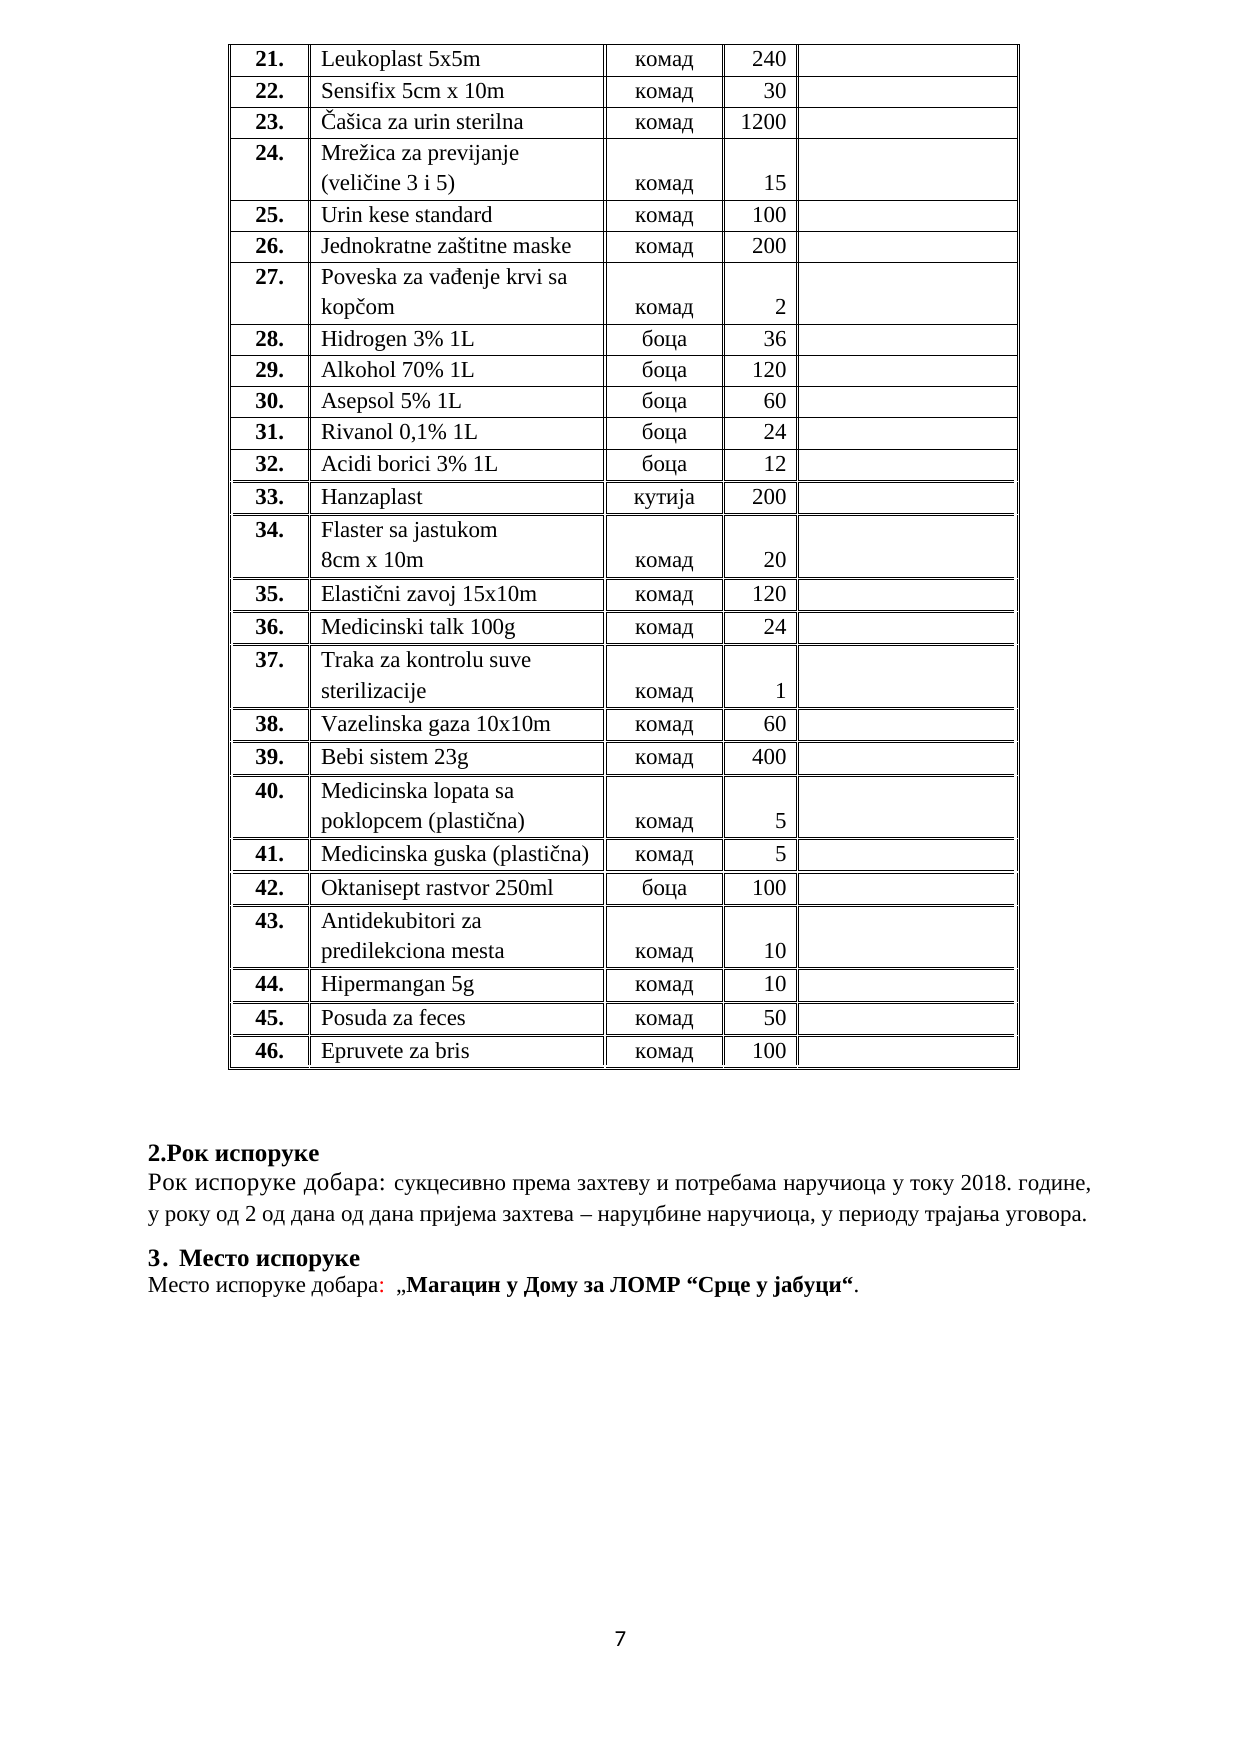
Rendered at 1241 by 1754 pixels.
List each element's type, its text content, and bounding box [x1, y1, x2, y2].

table_cell 45. [231, 1001, 308, 1034]
table_cell Epruvete za bris [310, 1034, 605, 1067]
table_cell комад [607, 108, 722, 138]
table_cell [799, 325, 1017, 355]
table_cell боца [607, 387, 722, 417]
table_cell Аlkohol 70% 1L [311, 356, 603, 386]
table_cell 240 [725, 45, 796, 76]
table_cell 10 [725, 970, 796, 1001]
table_cell 200 [725, 483, 796, 513]
table_cell [799, 387, 1017, 417]
table_cell Vazelinska gaza 10x10m [311, 710, 603, 740]
table_cell Hanzaplast [311, 483, 603, 513]
table_cell 200 [725, 232, 796, 262]
table_cell 23. [231, 108, 308, 138]
table_cell комад [607, 45, 722, 76]
table_cell [799, 232, 1017, 262]
table_cell [797, 740, 1018, 773]
table_cell 22. [231, 77, 308, 107]
table_cell 44. [229, 967, 309, 1001]
table_cell Antidekubitori za predilekciona mesta [311, 907, 603, 967]
table_cell Sensifix 5cm x 10m [311, 77, 603, 107]
table_cell комад [607, 139, 722, 199]
table_cell 25. [231, 201, 308, 231]
table_cell Asepsol 5% 1L [311, 387, 603, 417]
table_cell Flaster sa jastukom 8cm x 10m [311, 516, 603, 577]
table_cell Oktanisept rastvor 250ml [311, 874, 603, 904]
table_cell Medicinska guska (plastična) [311, 840, 603, 870]
table_cell боца [607, 418, 722, 448]
table_cell Leukoplast 5x5m [311, 45, 603, 76]
table_cell 100 [725, 201, 796, 231]
text Рок испоруке добара: сукцесивно према захтеву и потребама наручиоца у току 2018. године, у року од 2 од дана од дана пријема захтева – наруџбине наручиоца, у периоду трајања уговора. [148, 1167, 1093, 1226]
table_cell [799, 418, 1017, 448]
table_cell 46. [229, 1034, 309, 1067]
text 3. Место испоруке [148, 1243, 1093, 1271]
table_cell комад [607, 710, 722, 740]
table_cell Hipermangan 5g [311, 970, 603, 1001]
table_cell 60 [725, 387, 796, 417]
table_cell Acidi borici 3% 1L [311, 450, 603, 480]
table_cell 28. [231, 325, 308, 355]
table_cell 30 [725, 77, 796, 107]
table_cell кутија [607, 483, 722, 513]
table_cell комад [607, 970, 722, 1001]
table_cell [799, 356, 1017, 386]
table_cell боца [607, 450, 722, 480]
table_cell [797, 610, 1018, 643]
table_cell Medicinska lopata sa poklopcem (plastična) [311, 777, 603, 837]
table_cell Posuda za feces [311, 1004, 603, 1034]
table_cell 29. [231, 356, 308, 386]
table_cell 43. [231, 904, 308, 967]
table_cell Medicinski talk 100g [311, 613, 603, 643]
table_cell 24 [725, 418, 796, 448]
table_cell 24. [231, 139, 308, 199]
table_cell 10 [725, 907, 796, 967]
table_cell [799, 707, 1017, 740]
table_cell [799, 77, 1017, 107]
table_cell [797, 967, 1018, 1001]
table_cell комад [607, 232, 722, 262]
table_cell комад [607, 201, 722, 231]
table_cell комад [607, 646, 722, 707]
table_cell 24 [725, 613, 796, 643]
table_cell 100 [725, 874, 796, 904]
table_cell Poveska za vađenje krvi sa kopčom [311, 263, 603, 323]
text Место испоруке добара: „Магацин у Дому за ЛОМР “Срце у јабуци“. [148, 1271, 1093, 1298]
table_cell боца [607, 325, 722, 355]
table_cell комад [607, 516, 722, 577]
table_cell 12 [725, 450, 796, 480]
table_cell 40. [231, 774, 308, 837]
table_cell комад [607, 1004, 722, 1034]
table_cell [797, 870, 1018, 904]
table_cell 21. [231, 45, 308, 76]
table_cell 20 [725, 516, 796, 577]
table_cell комад [607, 263, 722, 323]
table_cell Urin kese standard [311, 201, 603, 231]
table_cell комад [607, 77, 722, 107]
table_cell [799, 480, 1017, 513]
table_cell 50 [725, 1004, 796, 1034]
table_cell 39. [229, 740, 309, 773]
table_cell комад [607, 580, 722, 610]
table_cell [799, 1001, 1017, 1034]
table_cell боца [607, 874, 722, 904]
table_cell 60 [725, 710, 796, 740]
table_cell Bebi sistem 23g [311, 743, 603, 773]
table_cell 2 [725, 263, 796, 323]
table_cell Mrežica za previjanje (veličine 3 i 5) [311, 139, 603, 199]
table_cell комад [605, 1037, 723, 1067]
table_cell [797, 643, 1018, 707]
table_cell [799, 201, 1017, 231]
table_cell 42. [229, 870, 309, 904]
table_cell 34. [229, 513, 309, 577]
table_cell 120 [725, 580, 796, 610]
table_cell Čašica za urin sterilna [311, 108, 603, 138]
table_cell 5 [725, 777, 796, 837]
table_cell [799, 774, 1017, 837]
table_cell Rivanol 0,1% 1L [311, 418, 603, 448]
table_cell комад [607, 840, 722, 870]
table_cell 15 [725, 139, 796, 199]
table_cell 100 [724, 1037, 797, 1067]
table_cell [799, 45, 1017, 76]
table_cell 400 [725, 743, 796, 773]
table_cell [797, 1034, 1018, 1067]
table_cell 32. [231, 450, 308, 480]
table_cell [799, 577, 1017, 610]
table_cell [799, 263, 1017, 323]
text 2.Рок испоруке [148, 1138, 1093, 1167]
table_cell [797, 837, 1018, 870]
table_cell 31. [231, 418, 308, 448]
table_cell комад [607, 907, 722, 967]
table_cell 33. [231, 480, 308, 513]
table_cell комад [607, 777, 722, 837]
table_cell 36 [725, 325, 796, 355]
table_cell Jednokratne zaštitne maske [311, 232, 603, 262]
table_cell 38. [231, 707, 308, 740]
table_cell 27. [231, 263, 308, 323]
table_cell комад [607, 613, 722, 643]
table_cell боца [607, 356, 722, 386]
table_cell 120 [725, 356, 796, 386]
table_cell 30. [231, 387, 308, 417]
table_cell комад [607, 743, 722, 773]
table_cell 41. [229, 837, 309, 870]
table_cell 1 [725, 646, 796, 707]
table_cell [799, 139, 1017, 199]
table_cell 26. [231, 232, 308, 262]
table_cell Hidrogen 3% 1L [311, 325, 603, 355]
table_cell [799, 450, 1017, 480]
table_cell Traka za kontrolu suve sterilizacije [311, 646, 603, 707]
table_cell 5 [725, 840, 796, 870]
table_cell [797, 513, 1018, 577]
table_cell 37. [229, 643, 309, 707]
table_cell 36. [229, 610, 309, 643]
table_cell Elastični zavoj 15x10m [311, 580, 603, 610]
table_cell 35. [231, 577, 308, 610]
table_cell [799, 108, 1017, 138]
table_cell 1200 [725, 108, 796, 138]
table_cell [799, 904, 1017, 967]
